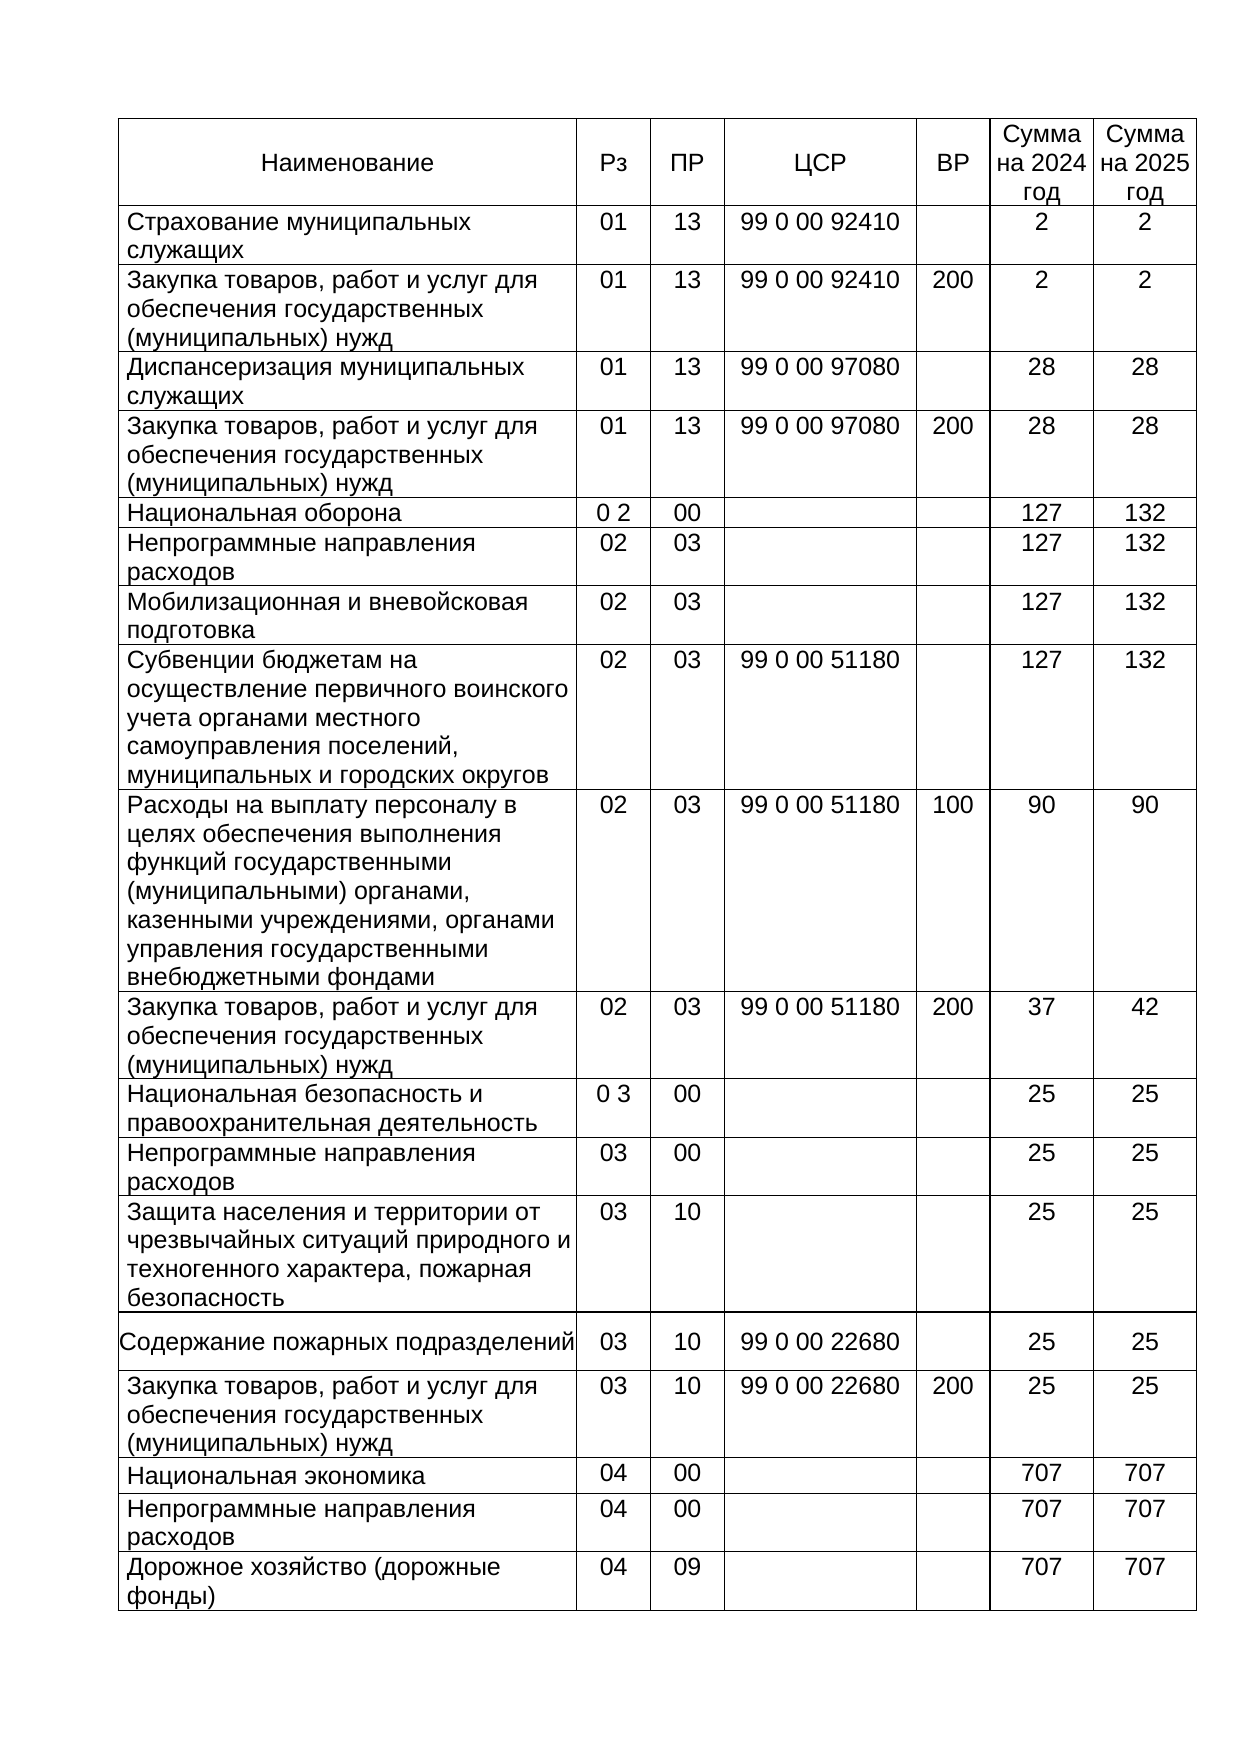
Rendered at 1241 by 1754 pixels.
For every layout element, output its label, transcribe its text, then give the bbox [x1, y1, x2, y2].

table_cell 99 0 00 92410 [725, 206, 916, 264]
table_cell [725, 1138, 916, 1195]
table_cell 03 [577, 1313, 650, 1370]
table_cell Страхование муниципальных служащих [119, 206, 576, 264]
table_cell 99 0 00 51180 [725, 790, 916, 991]
table_cell 13 [651, 352, 724, 410]
table_cell Национальная безопасность и правоохранительная деятельность [119, 1079, 576, 1137]
table_cell [725, 586, 916, 644]
table_cell Закупка товаров, работ и услуг для обеспечения государственных (муниципальных) нужд [119, 992, 576, 1078]
table_cell 13 [651, 206, 724, 264]
table_cell [917, 1494, 989, 1551]
table_cell 09 [651, 1552, 724, 1609]
table_cell 127 [991, 645, 1093, 789]
table_cell 28 [1094, 411, 1196, 497]
table_cell 02 [577, 992, 650, 1078]
table_cell Субвенции бюджетам на осуществление первичного воинского учета органами местного самоуправления поселений, муниципальных и городских округов [119, 645, 576, 789]
table_cell 2 [1094, 265, 1196, 351]
table_cell [725, 498, 916, 527]
table_cell 01 [577, 265, 650, 351]
table_cell 132 [1094, 586, 1196, 644]
table_cell [917, 528, 989, 585]
table_cell 04 [577, 1458, 650, 1492]
table_cell 200 [917, 992, 989, 1078]
table_cell 01 [577, 411, 650, 497]
table_cell 0 2 [577, 498, 650, 527]
table_cell 707 [991, 1552, 1093, 1609]
table_cell 99 0 00 51180 [725, 645, 916, 789]
table_cell [917, 645, 989, 789]
table_cell 127 [991, 498, 1093, 527]
table_cell Непрограммные направления расходов [119, 1494, 576, 1551]
table_cell [725, 1458, 916, 1492]
table_cell Дорожное хозяйство (дорожные фонды) [119, 1552, 576, 1609]
table_cell 707 [1094, 1458, 1196, 1492]
table_cell 13 [651, 265, 724, 351]
table_cell 132 [1094, 528, 1196, 585]
table_cell [725, 1079, 916, 1137]
table_cell 25 [1094, 1313, 1196, 1370]
table_cell 03 [651, 645, 724, 789]
table_cell 13 [651, 411, 724, 497]
table_cell 25 [991, 1079, 1093, 1137]
table_cell 02 [577, 586, 650, 644]
table_cell [917, 1138, 989, 1195]
table_cell Расходы на выплату персоналу в целях обеспечения выполнения функций государственными (муниципальными) органами, казенными учреждениями, органами управления государственными внебюджетными фондами [119, 790, 576, 991]
table_cell 2 [991, 265, 1093, 351]
table_cell 02 [577, 528, 650, 585]
table_cell 200 [917, 1371, 989, 1457]
table_cell 28 [991, 411, 1093, 497]
table_cell 25 [1094, 1138, 1196, 1195]
table_cell 10 [651, 1313, 724, 1370]
table_cell 37 [991, 992, 1093, 1078]
table_cell 25 [991, 1138, 1093, 1195]
table_cell Мобилизационная и вневойсковая подготовка [119, 586, 576, 644]
table_cell Непрограммные направления расходов [119, 1138, 576, 1195]
table_cell 99 0 00 92410 [725, 265, 916, 351]
table_cell 707 [1094, 1494, 1196, 1551]
table_cell 99 0 00 97080 [725, 411, 916, 497]
table_cell 00 [651, 498, 724, 527]
table_cell 127 [991, 528, 1093, 585]
table_cell [917, 586, 989, 644]
table_cell 25 [991, 1371, 1093, 1457]
table_cell 03 [651, 528, 724, 585]
table_cell 707 [991, 1494, 1093, 1551]
table_cell 03 [577, 1196, 650, 1311]
table_header Рз [577, 119, 650, 205]
table_cell 28 [1094, 352, 1196, 410]
table_cell 00 [651, 1079, 724, 1137]
table_cell Закупка товаров, работ и услуг для обеспечения государственных (муниципальных) нужд [119, 265, 576, 351]
table_cell 25 [991, 1313, 1093, 1370]
table_cell [917, 498, 989, 527]
table_cell Непрограммные направления расходов [119, 528, 576, 585]
table_cell [725, 1494, 916, 1551]
table_cell [725, 528, 916, 585]
table_cell 90 [1094, 790, 1196, 991]
table_cell 01 [577, 352, 650, 410]
table_cell [917, 1313, 989, 1370]
table_cell [917, 1458, 989, 1492]
table_cell Содержание пожарных подразделений [119, 1313, 576, 1370]
table_cell [917, 1079, 989, 1137]
table_cell 0 3 [577, 1079, 650, 1137]
table_cell [917, 1196, 989, 1311]
table_cell 03 [651, 586, 724, 644]
table_cell Закупка товаров, работ и услуг для обеспечения государственных (муниципальных) нужд [119, 411, 576, 497]
table_cell [725, 1552, 916, 1609]
table_cell [725, 1196, 916, 1311]
table_cell [917, 1552, 989, 1609]
table_header ВР [917, 119, 989, 205]
table_cell [917, 352, 989, 410]
table_cell 03 [651, 992, 724, 1078]
table_cell 10 [651, 1371, 724, 1457]
table_header Наименование [119, 119, 576, 205]
table_cell 2 [1094, 206, 1196, 264]
table_cell 04 [577, 1552, 650, 1609]
table_cell 00 [651, 1494, 724, 1551]
table_cell 99 0 00 22680 [725, 1371, 916, 1457]
table_cell 10 [651, 1196, 724, 1311]
table_header Сумма на 2025 год [1094, 119, 1196, 205]
table_cell [917, 206, 989, 264]
table_cell 03 [651, 790, 724, 991]
table_cell 707 [991, 1458, 1093, 1492]
table_cell 02 [577, 645, 650, 789]
table_cell 90 [991, 790, 1093, 991]
table_cell Национальная оборона [119, 498, 576, 527]
table_cell Защита населения и территории от чрезвычайных ситуаций природного и техногенного характера, пожарная безопасность [119, 1196, 576, 1311]
table_cell 03 [577, 1371, 650, 1457]
table_cell 100 [917, 790, 989, 991]
table_cell 25 [1094, 1196, 1196, 1311]
table_cell Национальная экономика [119, 1458, 576, 1492]
table_cell 127 [991, 586, 1093, 644]
table_cell 200 [917, 265, 989, 351]
table_cell 25 [1094, 1079, 1196, 1137]
table_header ЦСР [725, 119, 916, 205]
table_header Сумма на 2024 год [991, 119, 1093, 205]
table_cell 01 [577, 206, 650, 264]
table_cell 132 [1094, 498, 1196, 527]
table_cell 200 [917, 411, 989, 497]
table_cell 707 [1094, 1552, 1196, 1609]
table_cell 04 [577, 1494, 650, 1551]
table_cell 03 [577, 1138, 650, 1195]
table_cell 02 [577, 790, 650, 991]
table_cell 00 [651, 1458, 724, 1492]
table_header ПР [651, 119, 724, 205]
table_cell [119, 1371, 576, 1457]
table_cell 25 [1094, 1371, 1196, 1457]
table_cell Диспансеризация муниципальных служащих [119, 352, 576, 410]
table_cell 00 [651, 1138, 724, 1195]
table_cell 28 [991, 352, 1093, 410]
table_cell 99 0 00 22680 [725, 1313, 916, 1370]
table_cell 42 [1094, 992, 1196, 1078]
table_cell 132 [1094, 645, 1196, 789]
table_cell 99 0 00 97080 [725, 352, 916, 410]
table_cell 25 [991, 1196, 1093, 1311]
table_cell 99 0 00 51180 [725, 992, 916, 1078]
table_cell 2 [991, 206, 1093, 264]
